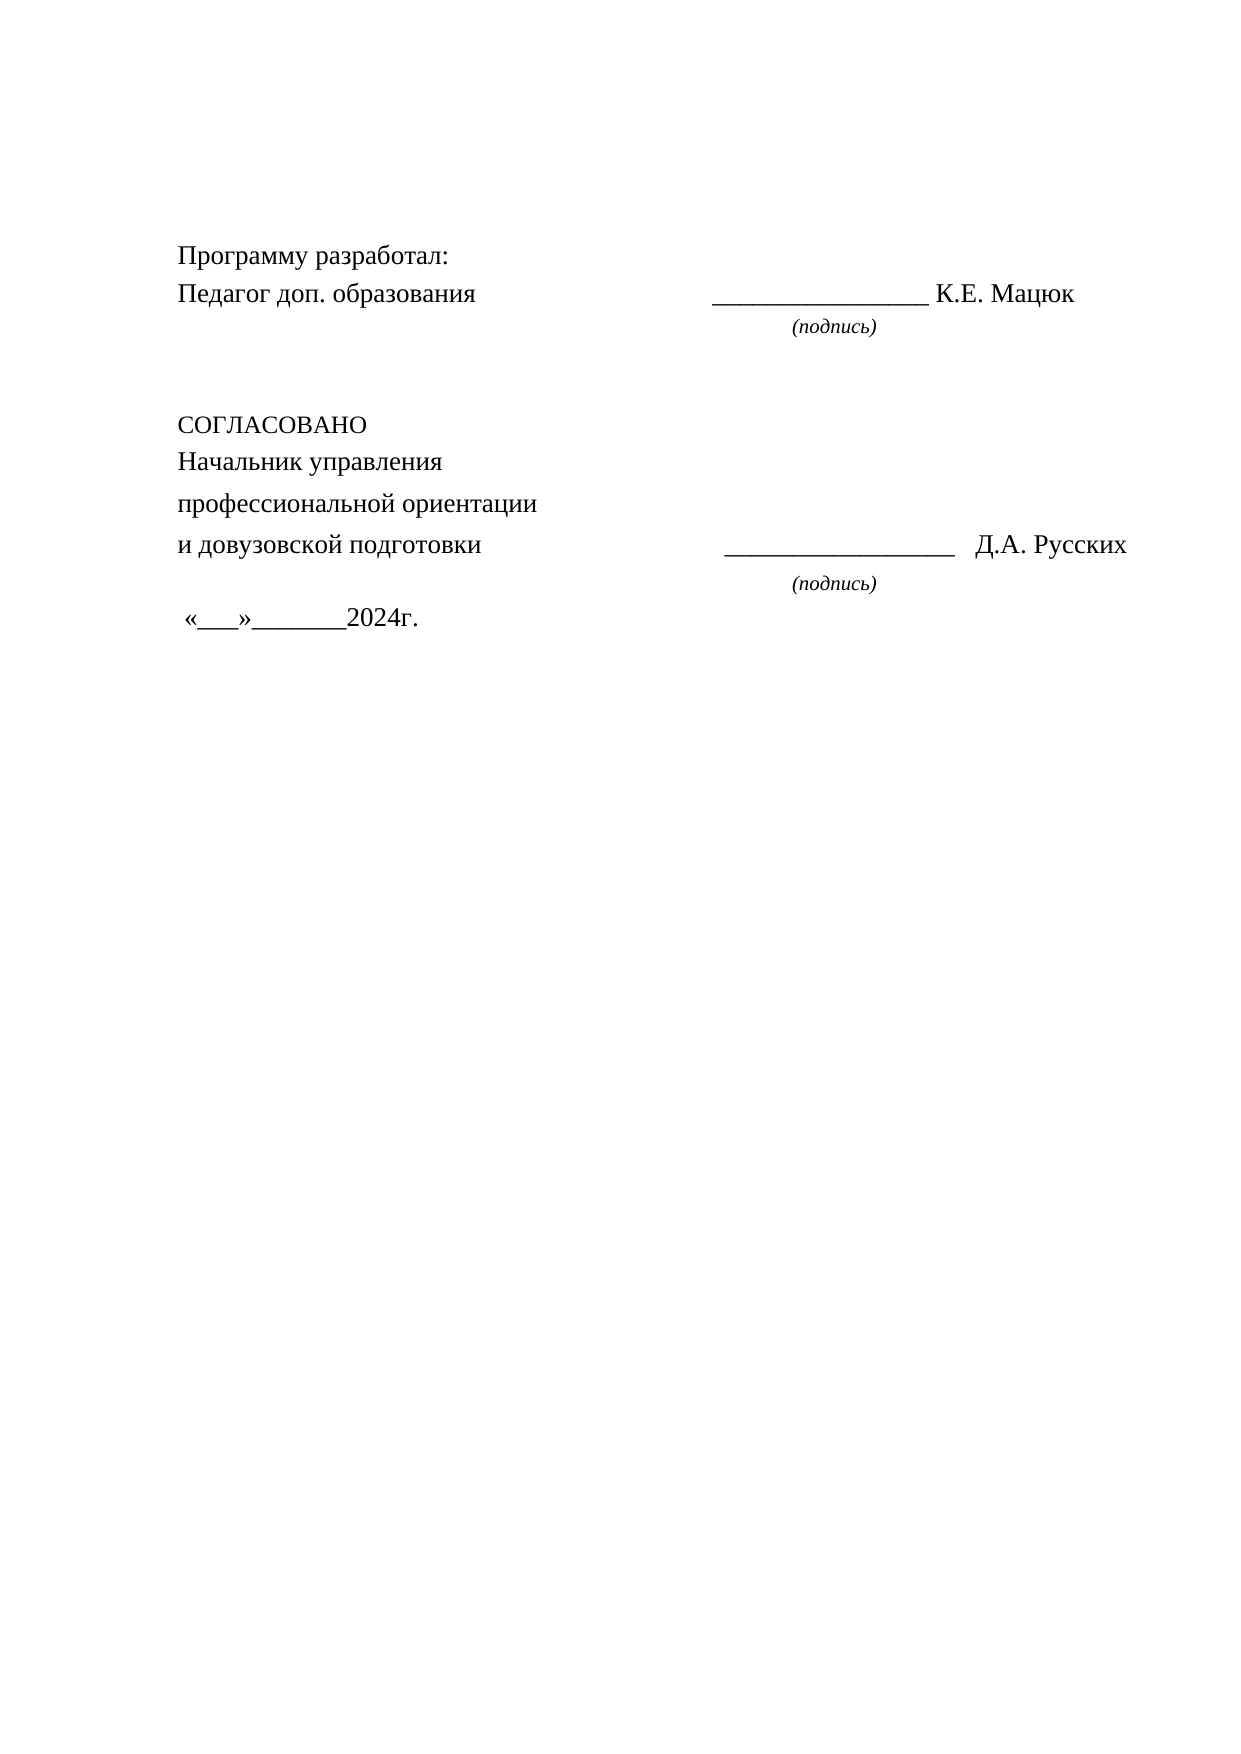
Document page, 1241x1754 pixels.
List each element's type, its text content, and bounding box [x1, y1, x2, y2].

text и довузовской подготовки _________________ Д.А. Русских [177, 529, 1152, 560]
text «___»_______2024г. [177, 601, 1152, 632]
text Педагог доп. образования ________________ К.Е. Мацюк [177, 277, 1152, 308]
text (подпись) [177, 571, 1152, 595]
text Программу разработал: [177, 239, 1152, 271]
text профессиональной ориентации [177, 487, 1152, 518]
text (подпись) [177, 314, 1152, 338]
text Начальник управления [177, 445, 1152, 476]
text СОГЛАСОВАНО [177, 410, 1152, 438]
